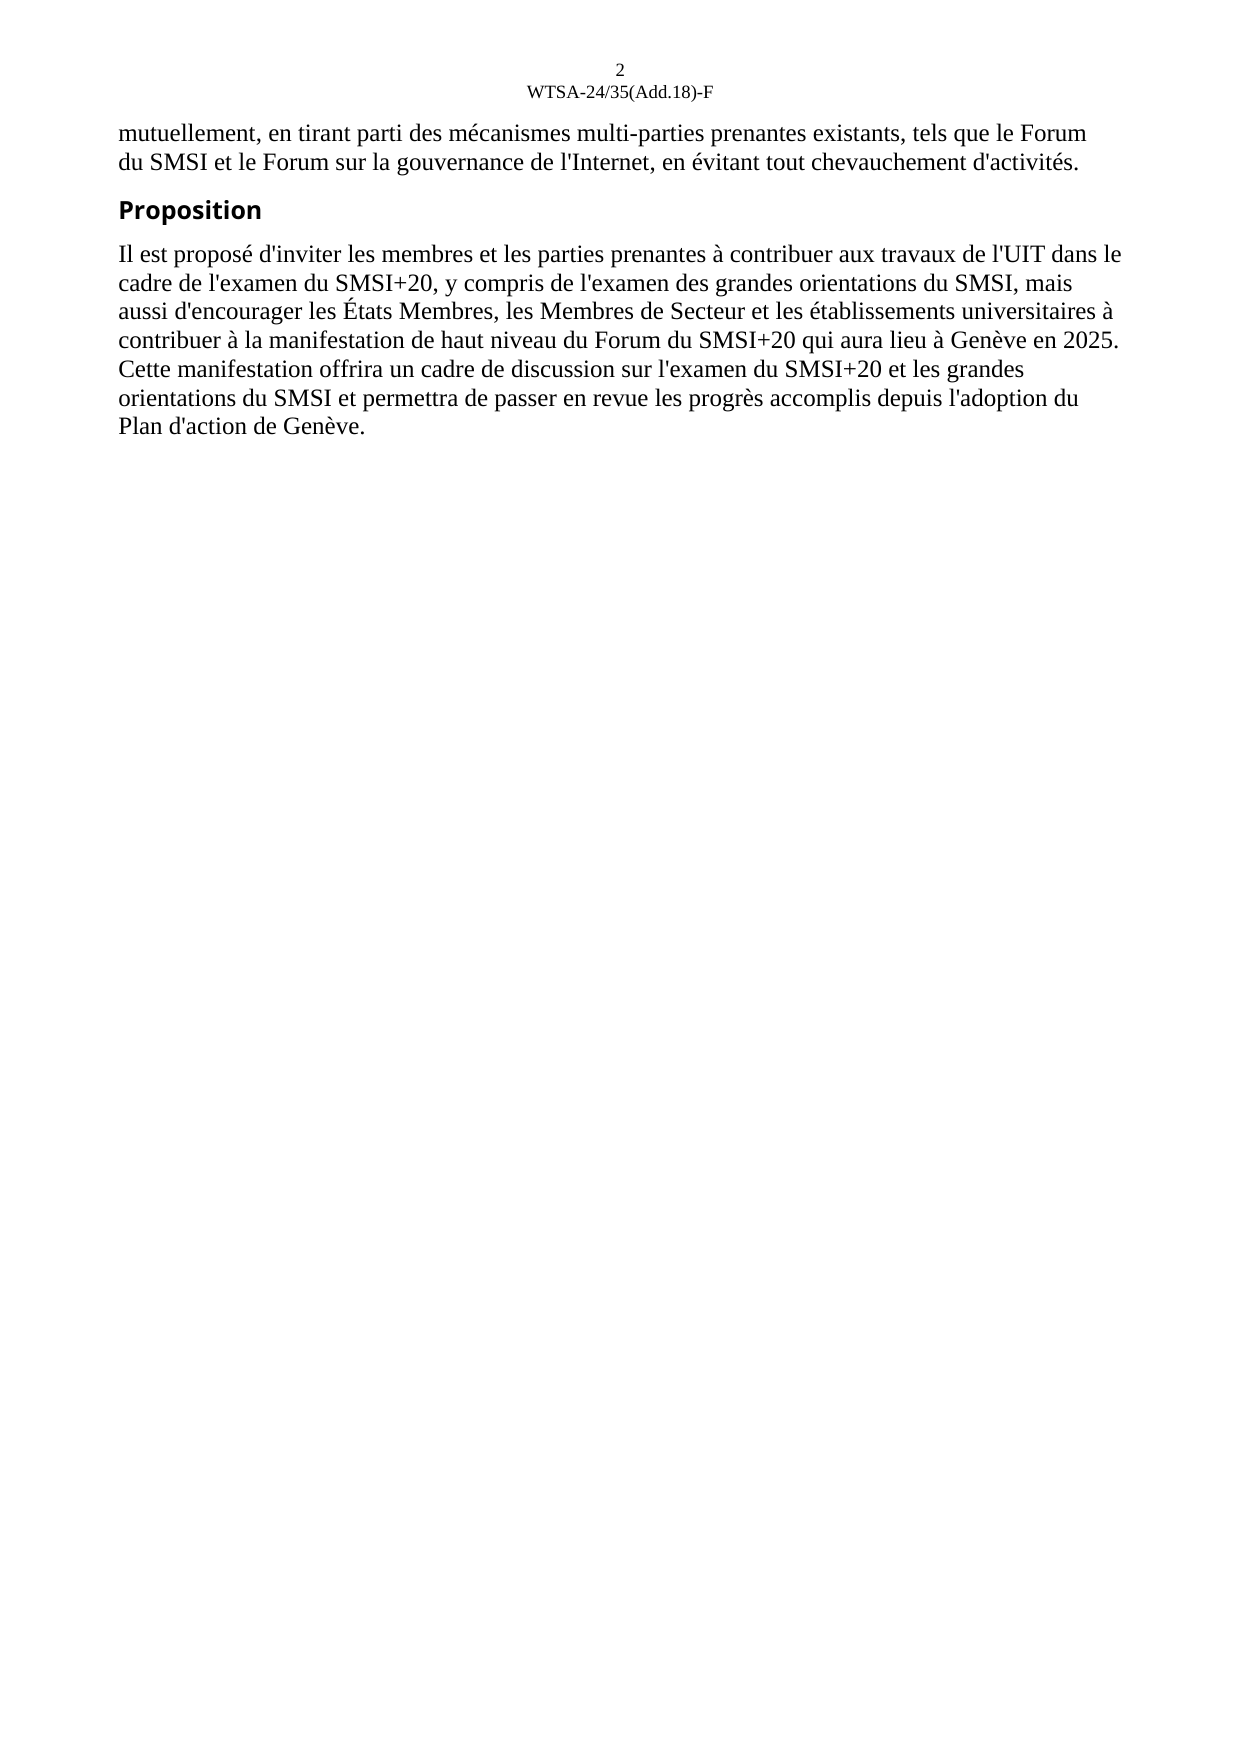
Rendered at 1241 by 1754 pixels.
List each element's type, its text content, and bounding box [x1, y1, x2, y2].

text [118, 118, 1122, 176]
text Il est proposé d'inviter les membres et les parties prenantes à contribuer aux travaux de l'UIT dans le cadre de l'examen du SMSI+20, y compris de l'examen des grandes orientations du SMSI, mais aussi d'encourager les États Membres, les Membres de Secteur et les établissements universitaires à contribuer à la manifestation de haut niveau du Forum du SMSI+20 qui aura lieu à Genève en 2025. Cette manifestation offrira un cadre de discussion sur l'examen du SMSI+20 et les grandes orientations du SMSI et permettra de passer en revue les progrès accomplis depuis l'adoption du Plan d'action de Genève. [118, 239, 1122, 440]
subtitle Proposition [118, 192, 1122, 226]
